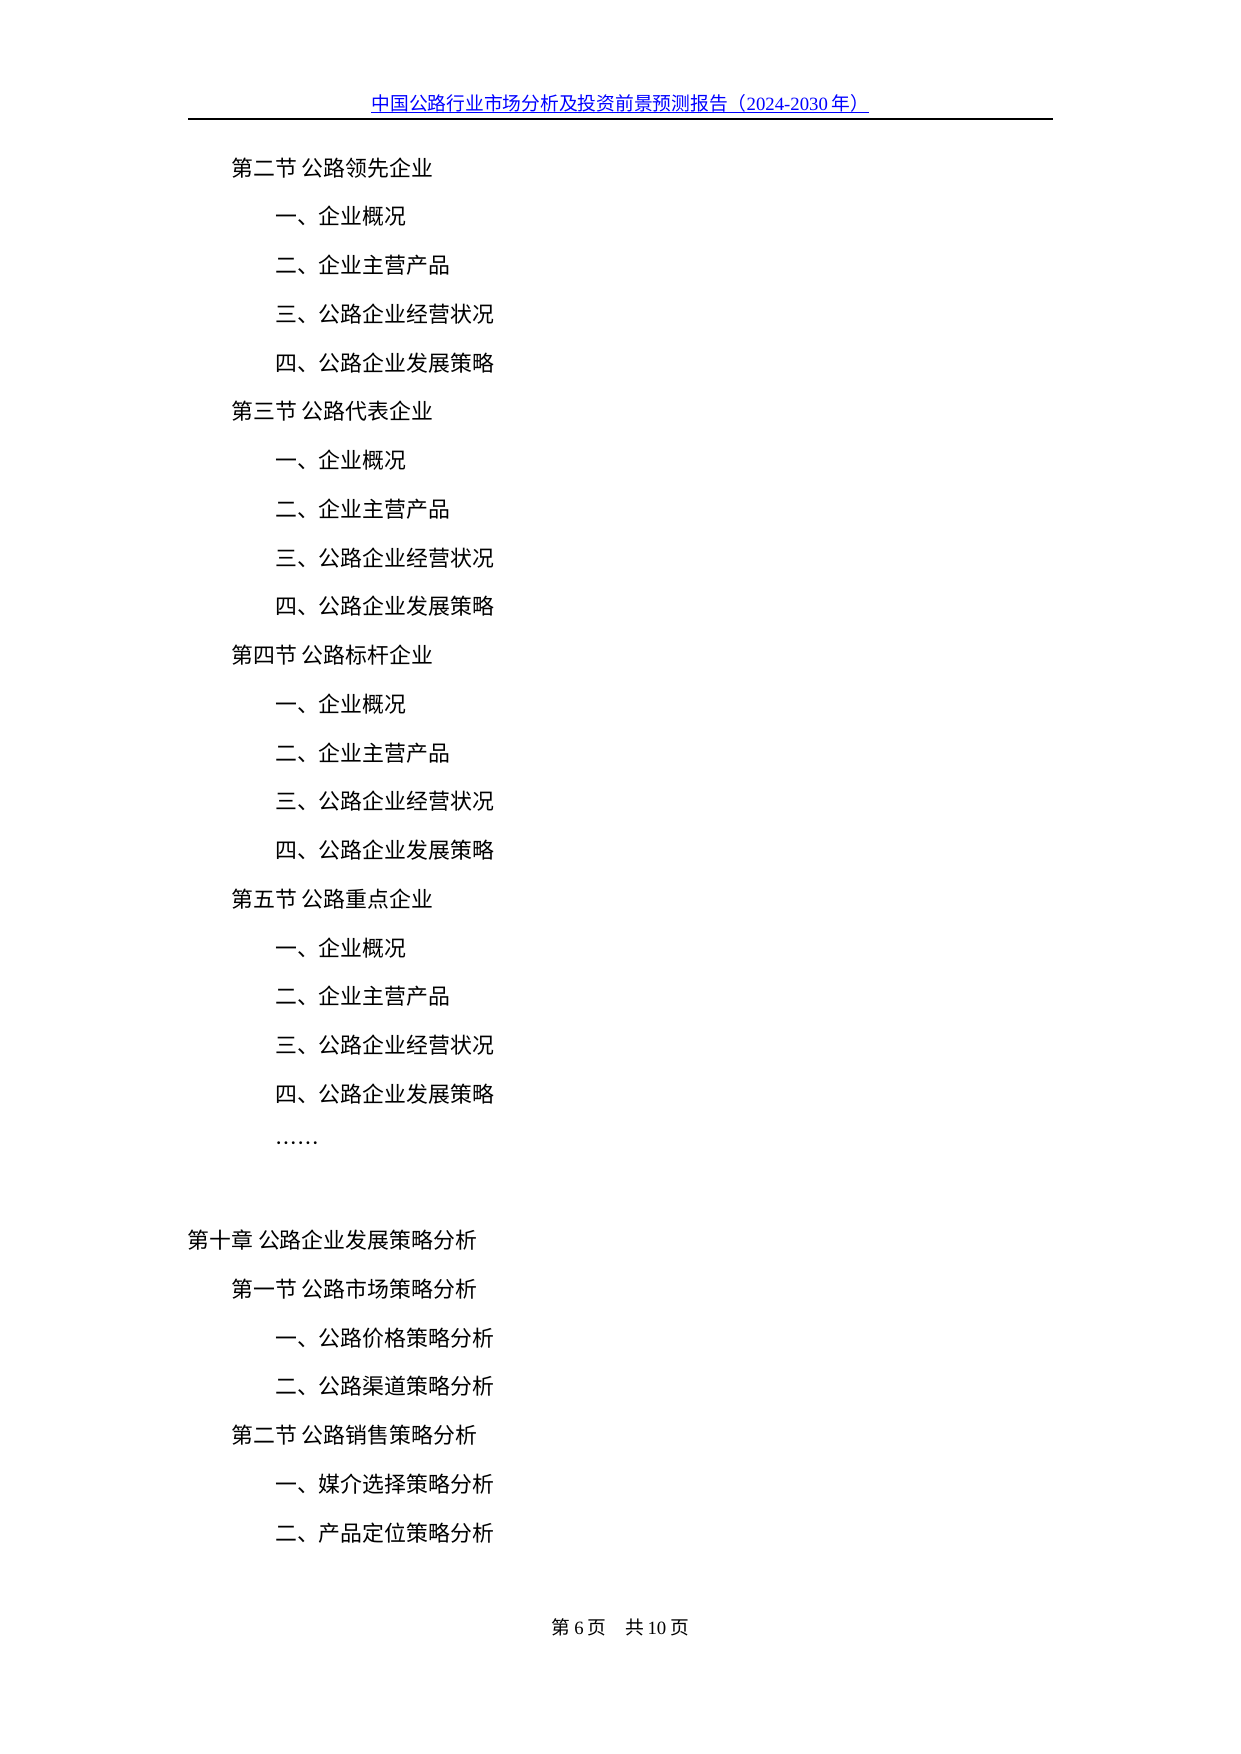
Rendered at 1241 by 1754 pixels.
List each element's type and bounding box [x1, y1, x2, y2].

text [187, 150, 1053, 1548]
